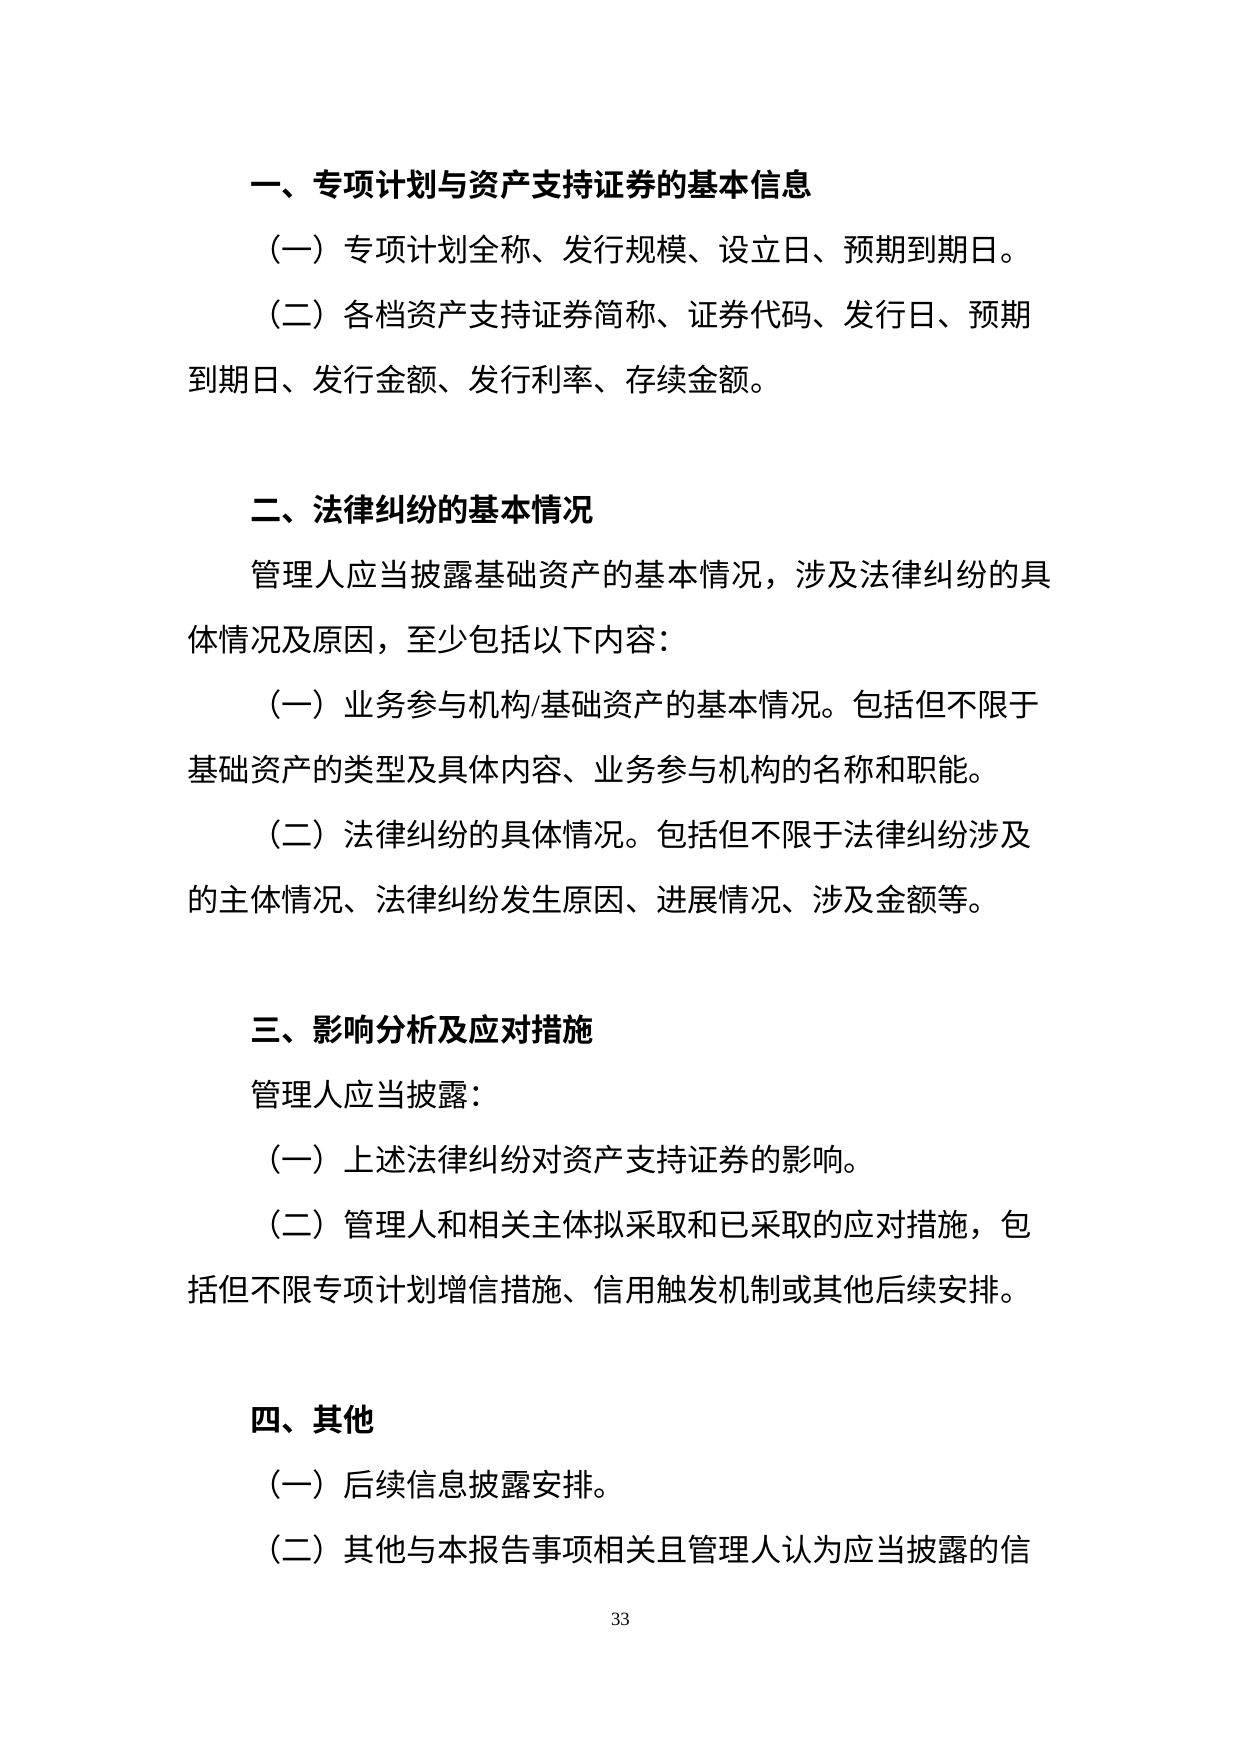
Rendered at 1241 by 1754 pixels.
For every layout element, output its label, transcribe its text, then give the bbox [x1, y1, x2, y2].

text （一）后续信息披露安排。 [187, 1450, 1053, 1515]
text （一）专项计划全称、发行规模、设立日、预期到期日。 [187, 215, 1053, 280]
text 一、专项计划与资产支持证券的基本信息 [187, 150, 1053, 215]
text （一）上述法律纠纷对资产支持证券的影响。 [187, 1125, 1053, 1190]
text （二）管理人和相关主体拟采取和已采取的应对措施，包括但不限专项计划增信措施、信用触发机制或其他后续安排。 [187, 1190, 1053, 1320]
text 管理人应当披露： [187, 1060, 1053, 1125]
text 二、法律纠纷的基本情况 [187, 475, 1053, 540]
text （一）业务参与机构/基础资产的基本情况。包括但不限于基础资产的类型及具体内容、业务参与机构的名称和职能。 [187, 670, 1053, 800]
text 管理人应当披露基础资产的基本情况，涉及法律纠纷的具体情况及原因，至少包括以下内容： [187, 540, 1053, 670]
text （二）法律纠纷的具体情况。包括但不限于法律纠纷涉及的主体情况、法律纠纷发生原因、进展情况、涉及金额等。 [187, 800, 1053, 930]
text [187, 1515, 1053, 1580]
text 三、影响分析及应对措施 [187, 995, 1053, 1060]
text 四、其他 [187, 1385, 1053, 1450]
text （二）各档资产支持证券简称、证券代码、发行日、预期到期日、发行金额、发行利率、存续金额。 [187, 280, 1053, 410]
